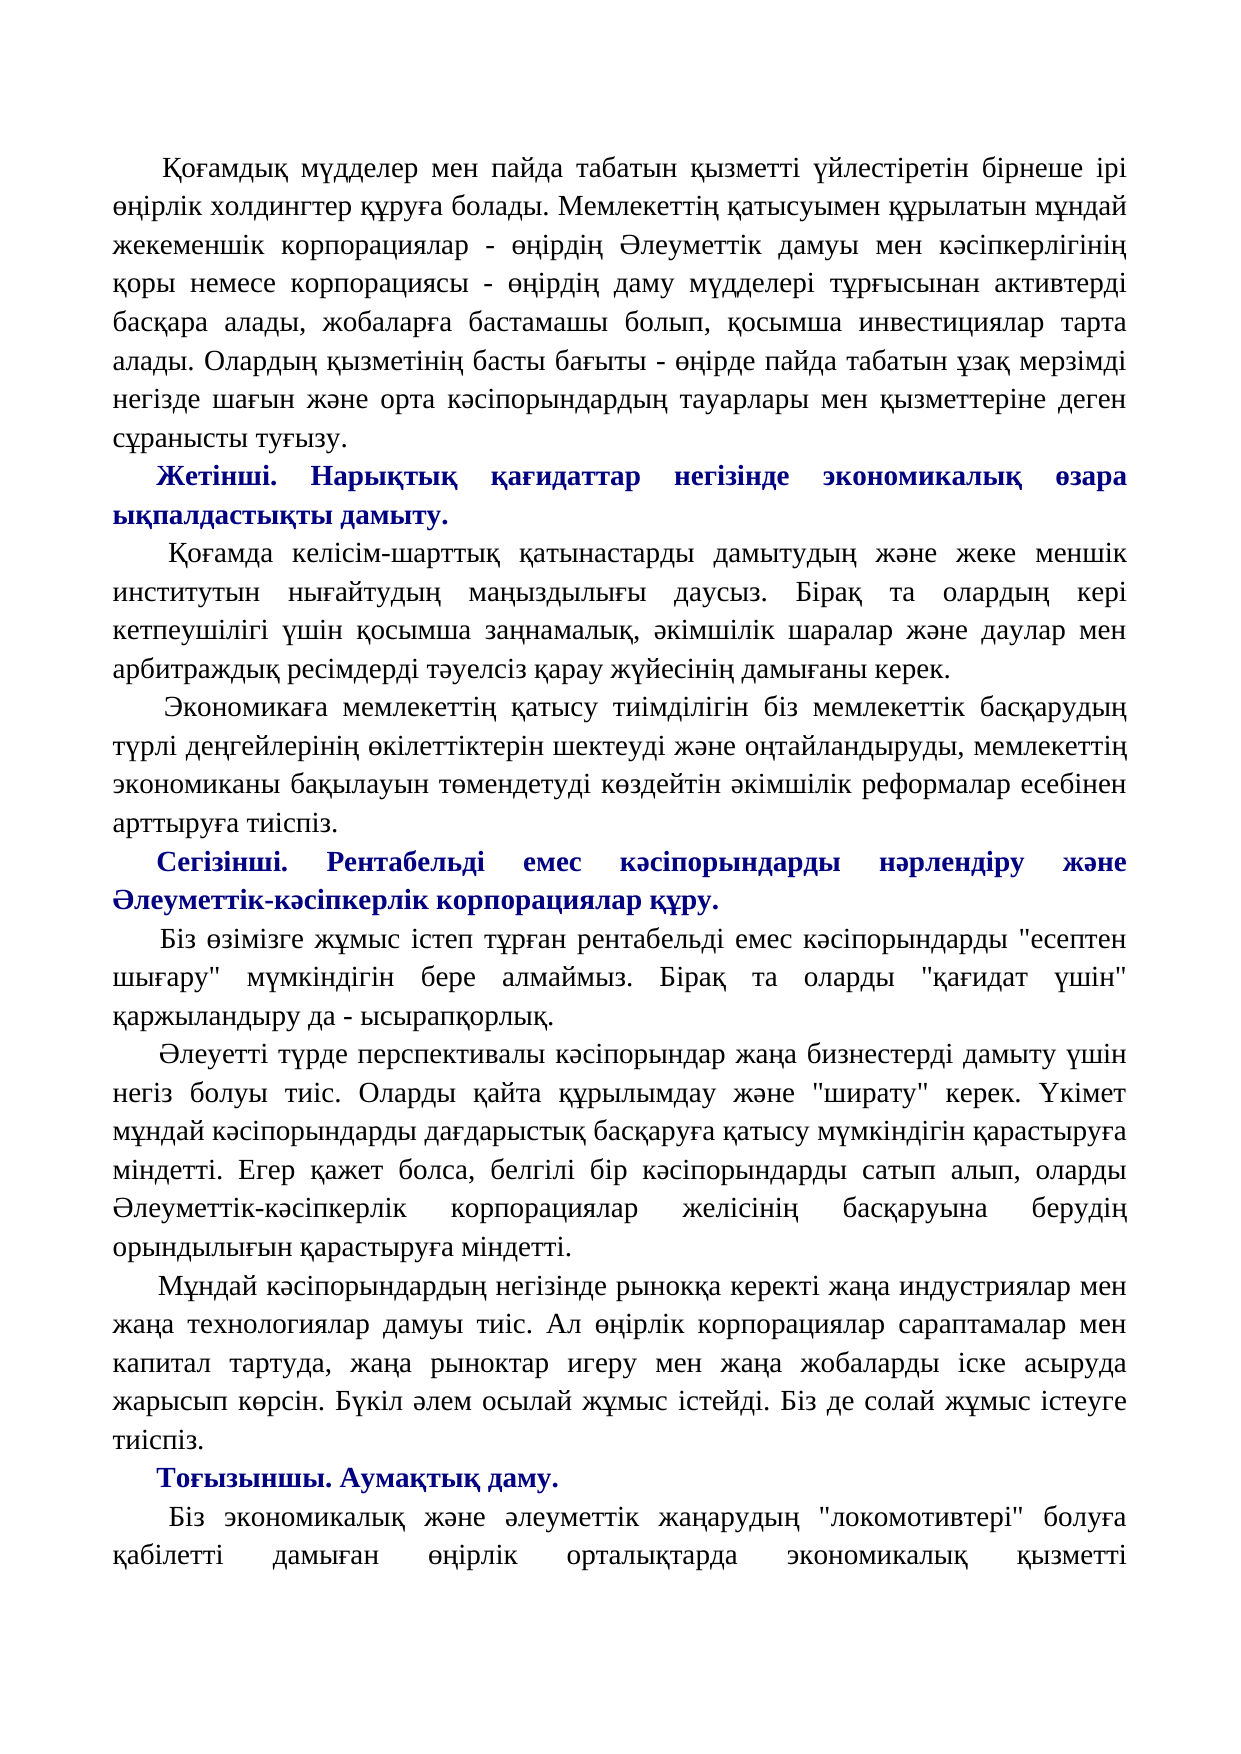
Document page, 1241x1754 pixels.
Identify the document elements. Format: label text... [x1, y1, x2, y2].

text Әлеуетті түрде перспективалы кәсіпорындар жаңа бизнестерді дамыту үшін негіз болуы тиіс. Оларды қайта құрылымдау және "ширату" керек. Үкімет мұндай кәсіпорындарды дағдарыстық басқаруға қатысу мүмкіндігін қарастыруға міндетті. Егер қажет болса, белгілі бір кәсіпорындарды сатып алып, оларды Әлеуметтік-кәсіпкерлік корпорациялар желісінің басқаруына берудің орындылығын қарастыруға міндетті. [112, 1036, 1128, 1263]
text Мұндай кәсіпорындардың негізінде рынокқа керекті жаңа индустриялар мен жаңа технологиялар дамуы тиіс. Ал өңірлік корпорациялар сараптамалар мен капитал тартуда, жаңа рыноктар игеру мен жаңа жобаларды іске асыруда жарысып көрсін. Бүкіл әлем осылай жұмыс істейді. Біз де солай жұмыс істеуге тиіспіз. [112, 1268, 1128, 1455]
text Қоғамда келісім-шарттық қатынастарды дамытудың және жеке меншік институтын нығайтудың маңыздылығы даусыз. Бірақ та олардың кері кетпеушілігі үшін қосымша заңнамалық, әкімшілік шаралар және даулар мен арбитраждық ресімдерді тәуелсіз қарау жүйесінің дамығаны керек. [112, 535, 1128, 684]
text Сегізінші. Рентабельді емес кәсіпорындарды нәрлендіру және Әлеуметтік-кәсіпкерлік корпорациялар құру. [112, 844, 1128, 916]
text Экономикаға мемлекеттің қатысу тиімділігін біз мемлекеттік басқарудың түрлі деңгейлерінің өкілеттіктерін шектеуді және оңтайландыруды, мемлекеттің экономиканы бақылауын төмендетуді көздейтін әкімшілік реформалар есебінен арттыруға тиіспіз. [112, 689, 1128, 839]
text Жетінші. Нарықтық қағидаттар негізінде экономикалық өзара ықпалдастықты дамыту. [112, 458, 1128, 530]
text Тоғызыншы. Аумақтық даму. [112, 1460, 1128, 1494]
text Біз өзімізге жұмыс істеп тұрған рентабельді емес кәсіпорындарды "есептен шығару" мүмкіндігін бере алмаймыз. Бірақ та оларды "қағидат үшін" қаржыландыру да - ысырапқорлық. [112, 921, 1128, 1031]
text Қоғамдық мүдделер мен пайда табатын қызметті үйлестіретін бірнеше ірі өңірлік холдингтер құруға болады. Мемлекеттің қатысуымен құрылатын мұндай жекеменшік корпорациялар - өңірдің Әлеуметтік дамуы мен кәсіпкерлігінің қоры немесе корпорациясы - өңірдің даму мүдделері тұрғысынан активтерді басқара алады, жобаларға бастамашы болып, қосымша инвестициялар тарта алады. Олардың қызметінің басты бағыты - өңірде пайда табатын ұзақ мерзімді негізде шағын және орта кәсіпорындардың тауарлары мен қызметтеріне деген сұранысты туғызу. [112, 150, 1128, 453]
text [112, 1499, 1128, 1571]
